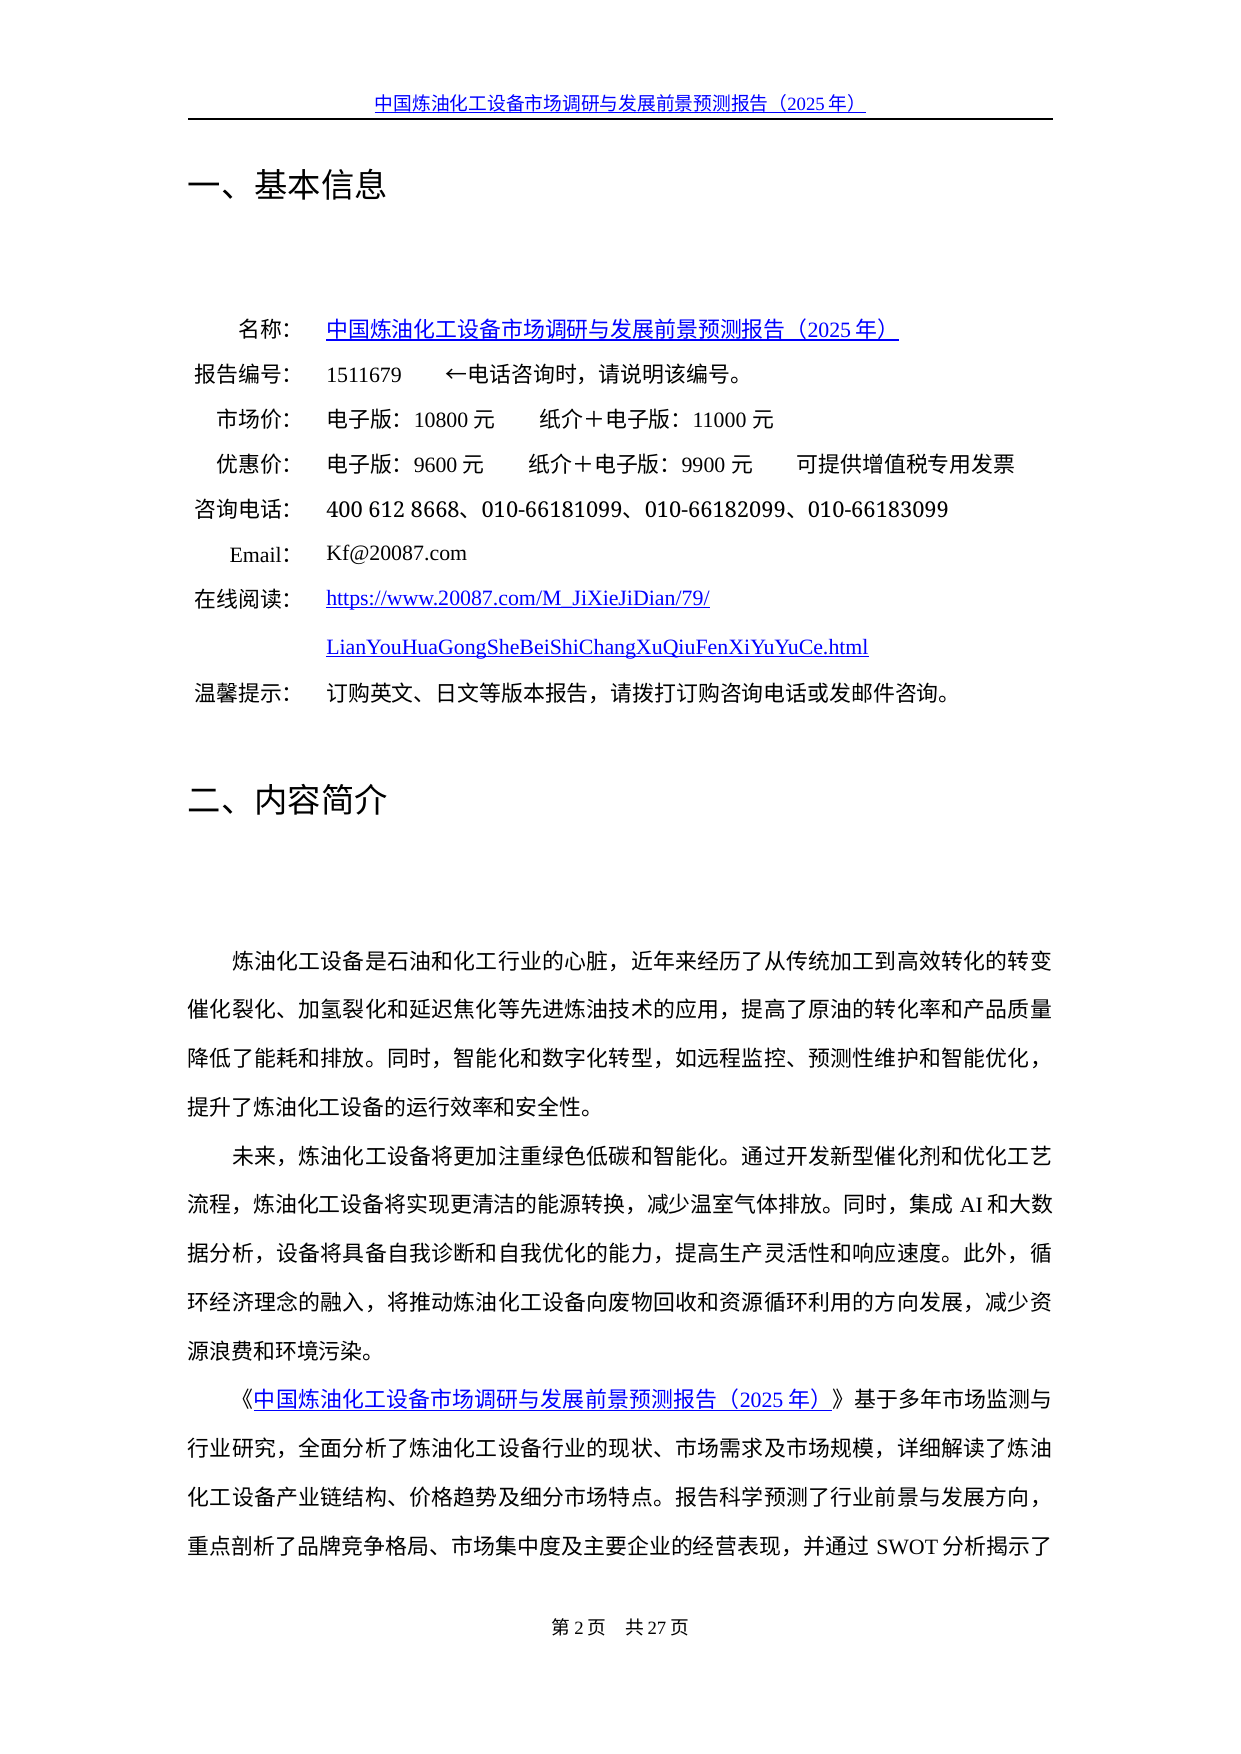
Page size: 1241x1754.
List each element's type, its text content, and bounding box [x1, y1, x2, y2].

table_cell 电子版：10800 元 纸介＋电子版：11000 元 [315, 402, 1073, 447]
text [187, 943, 1053, 1561]
title 一、基本信息 [187, 150, 1053, 215]
table_cell 报告编号： [167, 357, 315, 402]
table_cell Email： [167, 537, 315, 582]
table_cell 咨询电话： [167, 492, 315, 537]
table_header 名称： [167, 312, 315, 357]
table_cell 市场价： [167, 402, 315, 447]
table_cell 400 612 8668、010-66181099、010-66182099、010-66183099 [315, 492, 1073, 537]
table_cell 在线阅读： [167, 582, 315, 675]
table_cell Kf@20087.com [315, 537, 1073, 582]
table_cell 优惠价： [167, 447, 315, 492]
table_header 中国炼油化工设备市场调研与发展前景预测报告（2025年） [315, 312, 1073, 357]
table_cell 1511679 ←电话咨询时，请说明该编号。 [315, 357, 1073, 402]
table_cell 订购英文、日文等版本报告，请拨打订购咨询电话或发邮件咨询。 [315, 675, 1073, 720]
table_cell 电子版：9600 元 纸介＋电子版：9900 元 可提供增值税专用发票 [315, 447, 1073, 492]
table_cell [315, 582, 1073, 675]
title 二、内容简介 [187, 766, 1053, 831]
table_cell 温馨提示： [167, 675, 315, 720]
